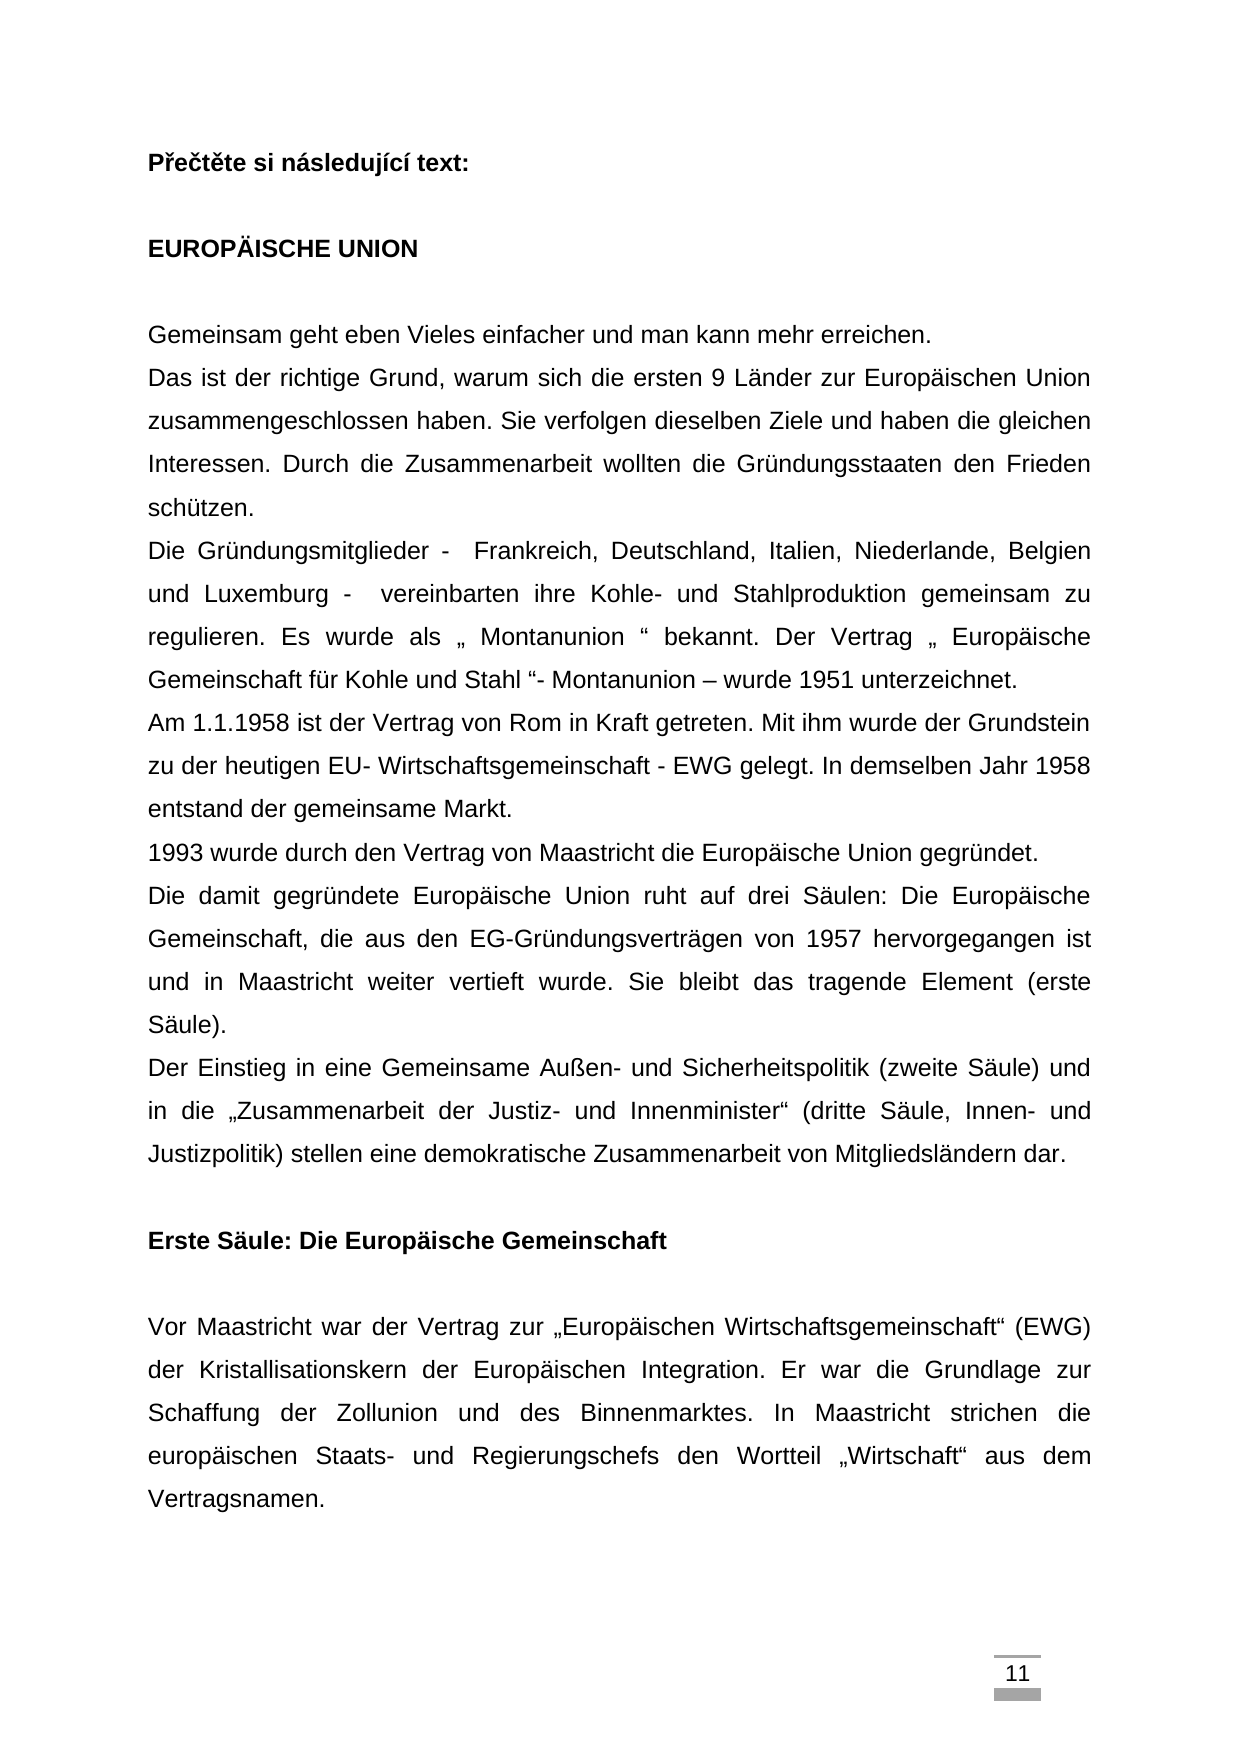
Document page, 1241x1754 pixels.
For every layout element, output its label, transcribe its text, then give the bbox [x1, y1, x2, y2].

text EUROPÄISCHE UNION [148, 234, 1093, 263]
text 1993 wurde durch den Vertrag von Maastricht die Europäische Union gegründet. [148, 838, 1093, 866]
text Die Gründungsmitglieder - Frankreich, Deutschland, Italien, Niederlande, Belgien und Luxemburg - vereinbarten ihre Kohle- und Stahlproduktion gemeinsam zu regulieren. Es wurde als „ Montanunion “ bekannt. Der Vertrag „ Europäische Gemeinschaft für Kohle und Stahl “- Montanunion – wurde 1951 unterzeichnet. [148, 536, 1093, 694]
text Der Einstieg in eine Gemeinsame Außen- und Sicherheitspolitik (zweite Säule) und in die „Zusammenarbeit der Justiz- und Innenminister“ (dritte Säule, Innen- und Justizpolitik) stellen eine demokratische Zusammenarbeit von Mitgliedsländern dar. [148, 1053, 1093, 1168]
text Am 1.1.1958 ist der Vertrag von Rom in Kraft getreten. Mit ihm wurde der Grundstein zu der heutigen EU- Wirtschaftsgemeinschaft - EWG gelegt. In demselben Jahr 1958 entstand der gemeinsame Markt. [148, 708, 1093, 823]
text Die damit gegründete Europäische Union ruht auf drei Säulen: Die Europäische Gemeinschaft, die aus den EG-Gründungsverträgen von 1957 hervorgegangen ist und in Maastricht weiter vertieft wurde. Sie bleibt das tragende Element (erste Säule). [148, 881, 1093, 1039]
text Erste Säule: Die Europäische Gemeinschaft [148, 1226, 1093, 1254]
text Gemeinsam geht eben Vieles einfacher und man kann mehr erreichen. [148, 320, 1093, 349]
text Vor Maastricht war der Vertrag zur „Europäischen Wirtschaftsgemeinschaft“ (EWG) der Kristallisationskern der Europäischen Integration. Er war die Grundlage zur Schaffung der Zollunion und des Binnenmarktes. In Maastricht strichen die europäischen Staats- und Regierungschefs den Wortteil „Wirtschaft“ aus dem Vertragsnamen. [148, 1269, 1093, 1513]
text Přečtěte si následující text: [148, 148, 1093, 176]
text Das ist der richtige Grund, warum sich die ersten 9 Länder zur Europäischen Union zusammengeschlossen haben. Sie verfolgen dieselben Ziele und haben die gleichen Interessen. Durch die Zusammenarbeit wollten die Gründungsstaaten den Frieden schützen. [148, 363, 1093, 521]
